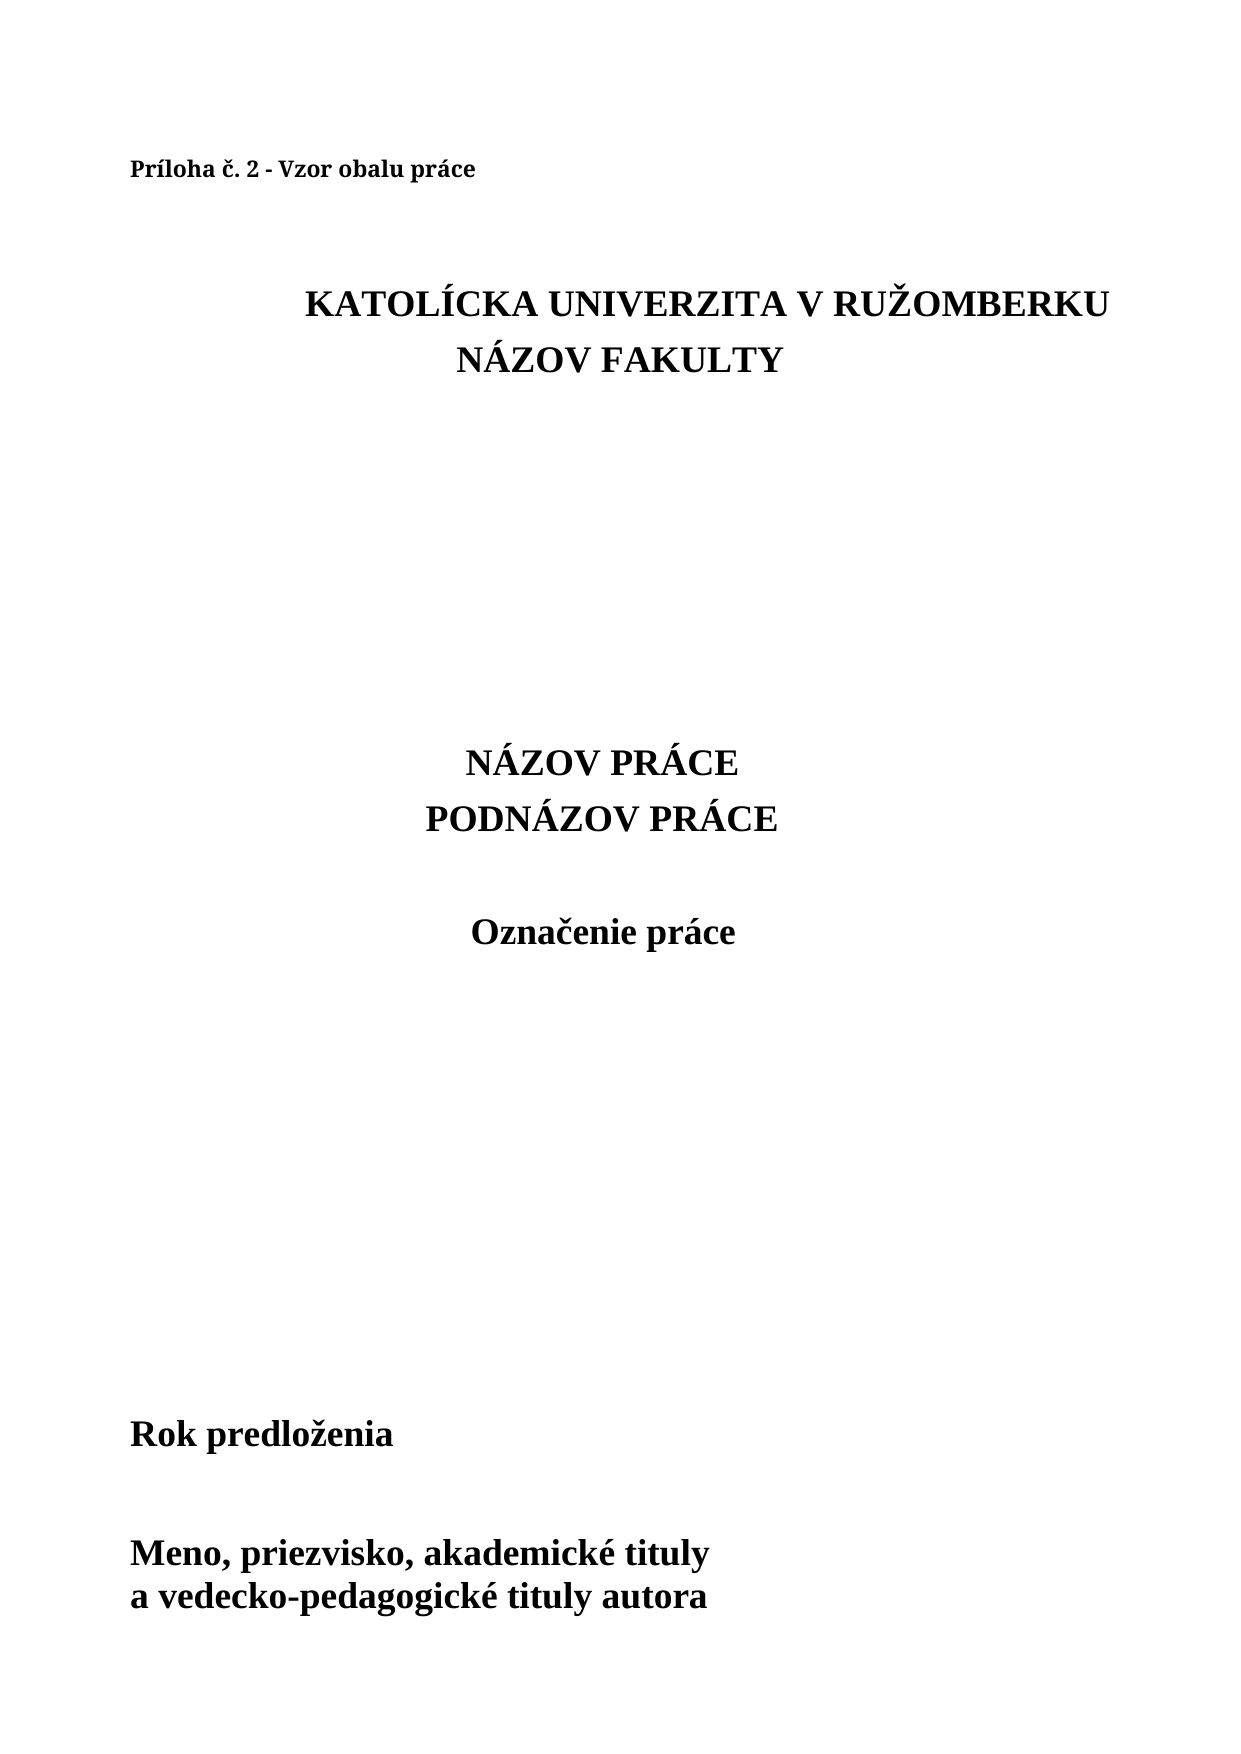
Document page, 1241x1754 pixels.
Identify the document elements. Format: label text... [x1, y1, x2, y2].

text Meno, priezvisko, akademické tituly a vedecko-pedagogické tituly autora [130, 1531, 1106, 1617]
text Príloha č. 2 - Vzor obalu práce [130, 153, 1110, 184]
text Rok predloženia [130, 1412, 1110, 1455]
text NÁZOV PRÁCE PODNÁZOV PRÁCE [425, 730, 900, 842]
text KATOLÍCKA UNIVERZITA V RUŽOMBERKU [130, 281, 1110, 324]
text NÁZOV FAKULTY [130, 338, 1110, 381]
text Označenie práce [470, 909, 1110, 952]
